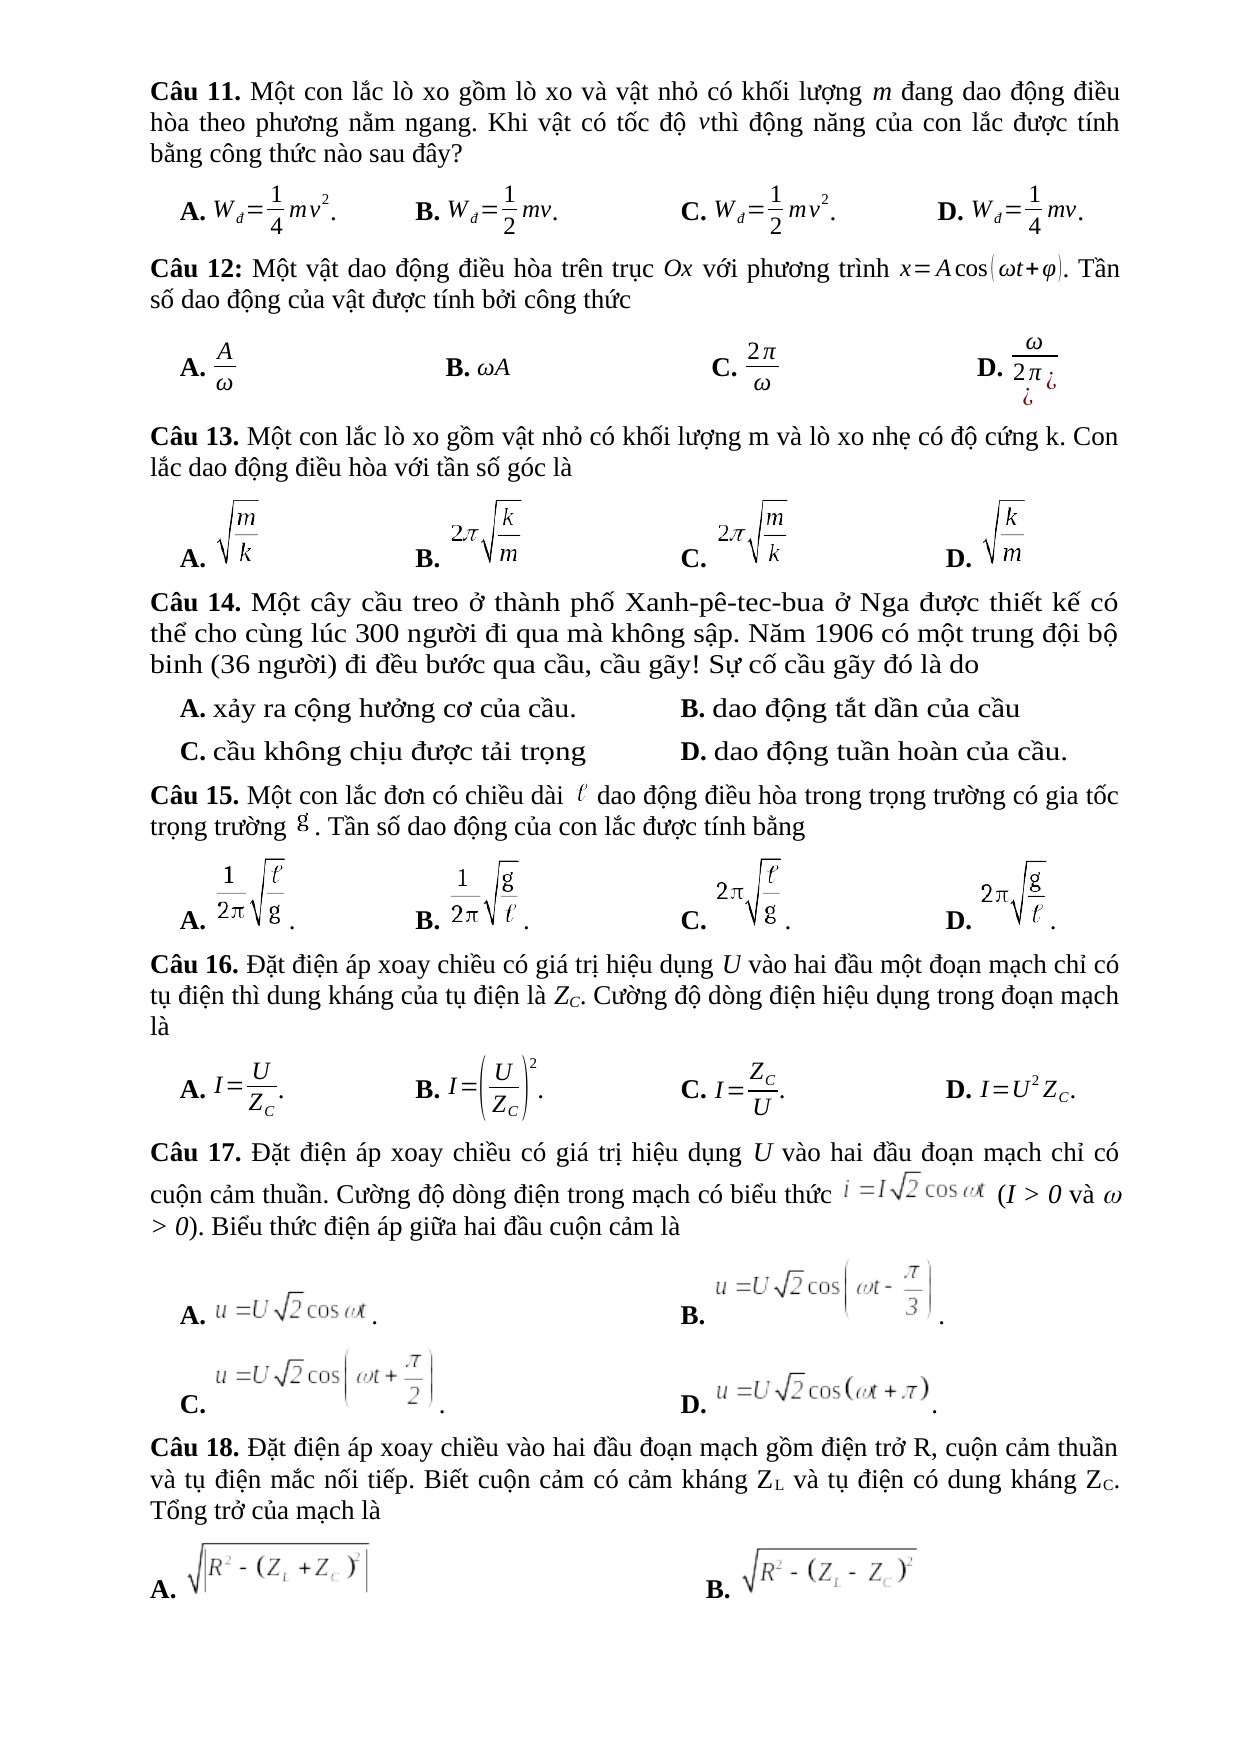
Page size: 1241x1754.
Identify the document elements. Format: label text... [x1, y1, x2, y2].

text Câu 17. Đặt điện áp xoay chiều có giá trị hiệu dụng U vào hai đầu đoạn mạch chỉ có cuộn cảm thuần. Cường độ dòng điện trong mạch có biểu thức (I > 0 và > 0). Biểu thức điện áp giữa hai đầu cuộn cảm là [150, 1136, 1120, 1241]
text A. . B. . [150, 1253, 1120, 1330]
text Câu 18. Đặt điện áp xoay chiều vào hai đầu đoạn mạch gồm điện trở R, cuộn cảm thuần và tụ điện mắc nối tiếp. Biết cuộn cảm có cảm kháng ZL và tụ điện có dung kháng ZC. Tổng trở của mạch là [150, 1432, 1120, 1525]
text A. B. C. D. [150, 494, 1120, 573]
text Câu 11. Một con lắc lò xo gồm lò xo và vật nhỏ có khối lượng m đang dao động điều hòa theo phương nằm ngang. Khi vật có tốc độ thì động năng của con lắc được tính bằng công thức nào sau đây? [150, 75, 1120, 168]
text Câu 14. Một cây cầu treo ở thành phố Xanh-pê-tec-bua ở Nga được thiết kế có thể cho cùng lúc 300 người đi qua mà không sập. Năm 1906 có một trung đội bộ binh (36 người) đi đều bước qua cầu, cầu gãy! Sự cố cầu gãy đó là do [150, 586, 1120, 679]
text A. . B. . C. . D. . [150, 181, 1120, 240]
text C. . D. . [150, 1342, 1120, 1419]
text A. . B. . C. . D. . [150, 854, 1120, 936]
text Câu 15. Một con lắc đơn có chiều dài dao động điều hòa trong trọng trường có gia tốc trọng trường . Tần số dao động của con lắc được tính bằng [150, 779, 1120, 841]
text C. cầu không chịu được tải trọng D. dao động tuần hoàn của cầu. [150, 735, 1120, 766]
text A. B. C. D. [150, 327, 1120, 407]
text Câu 13. Một con lắc lò xo gồm vật nhỏ có khối lượng m và lò xo nhẹ có độ cứng k. Con lắc dao động điều hòa với tần số góc là [150, 420, 1120, 482]
text A. xảy ra cộng hưởng cơ của cầu. B. dao động tắt dần của cầu [150, 692, 1120, 723]
text Câu 16. Đặt điện áp xoay chiều có giá trị hiệu dụng U vào hai đầu một đoạn mạch chỉ có tụ điện thì dung kháng của tụ điện là ZC. Cường độ dòng điện hiệu dụng trong đoạn mạch là [150, 948, 1120, 1042]
text A. . B. . C. . D. . [150, 1054, 1120, 1123]
text Câu 12: Một vật dao động điều hòa trên trục với phương trình . Tần số dao động của vật được tính bởi công thức [150, 252, 1120, 315]
text A. B. [150, 1537, 1120, 1605]
